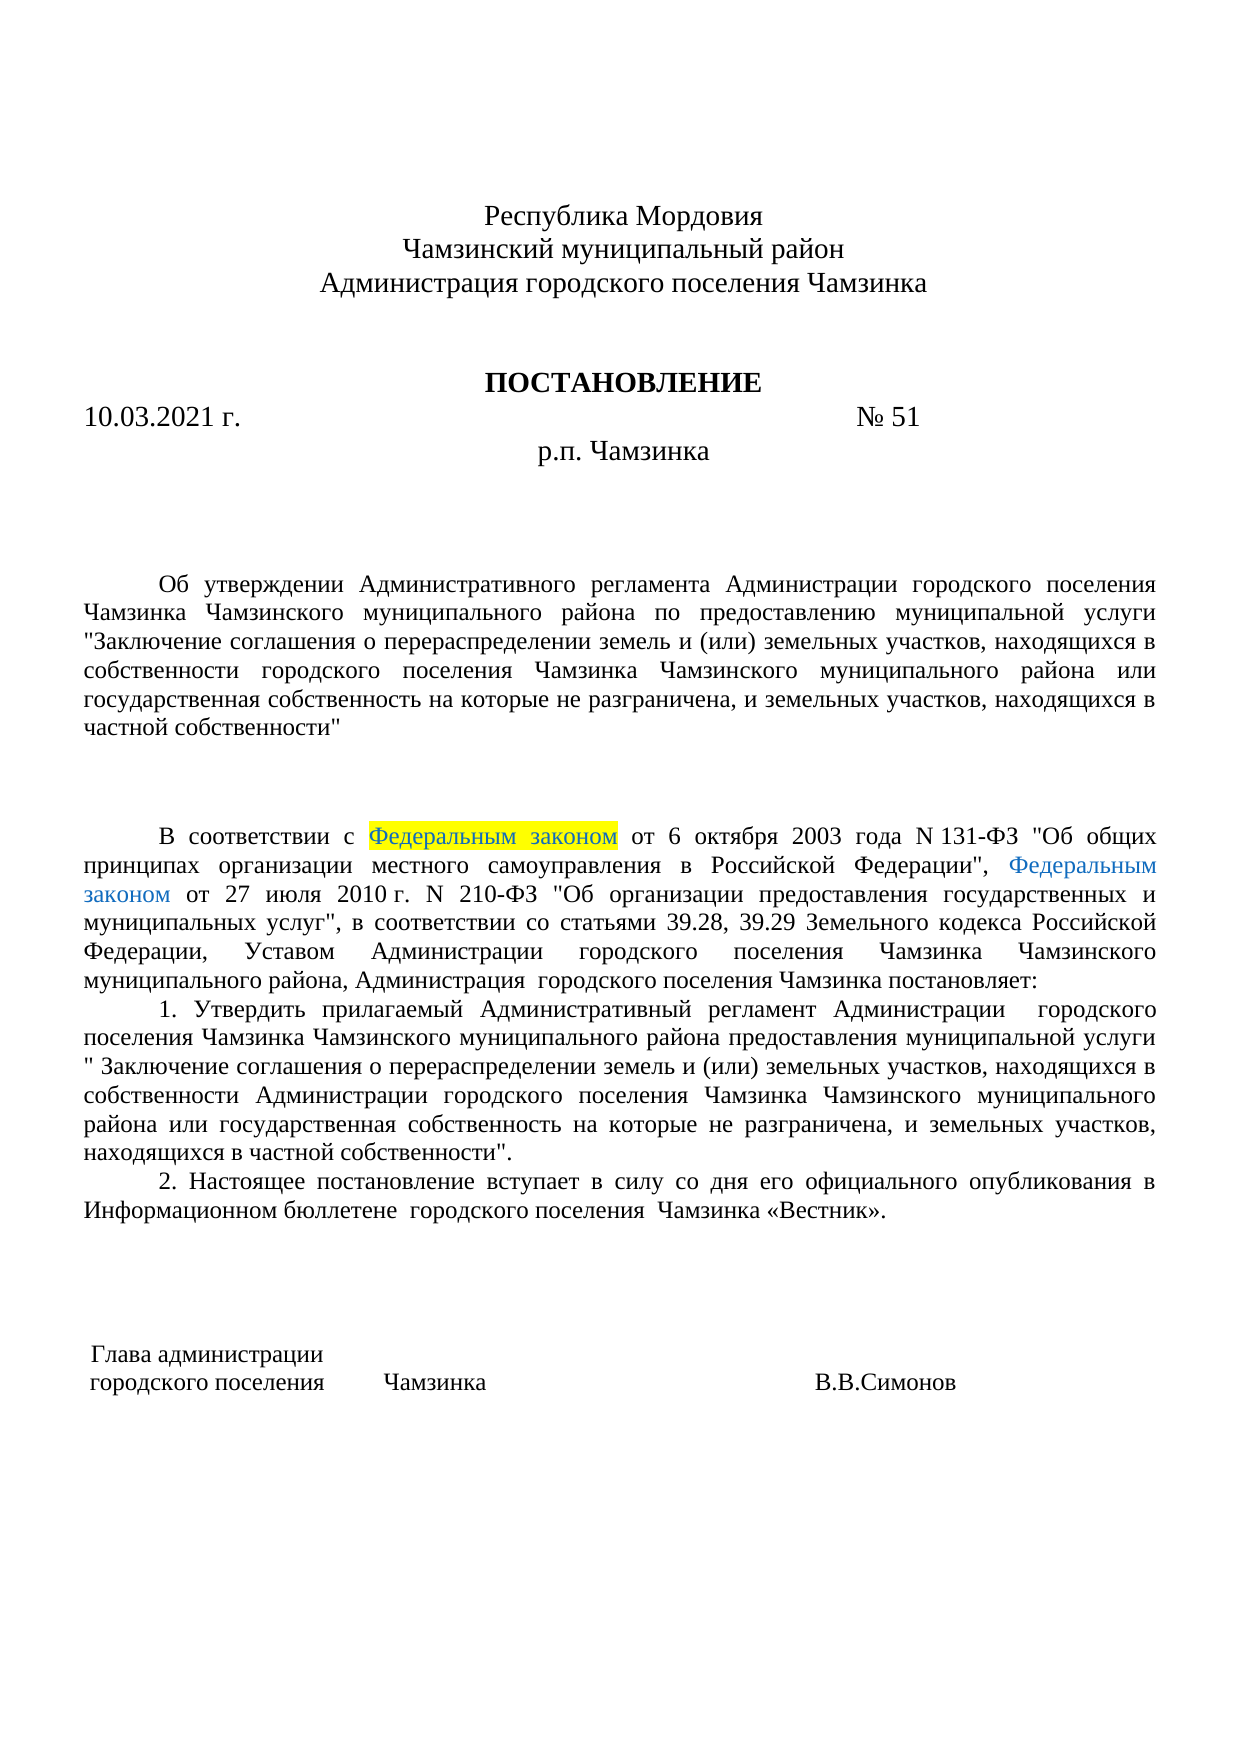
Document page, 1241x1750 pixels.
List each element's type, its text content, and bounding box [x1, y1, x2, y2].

text 10.03.2021 г. № 51 [83, 399, 1164, 433]
text ПОСТАНОВЛЕНИЕ [83, 366, 1164, 399]
text р.п. Чамзинка [83, 433, 1164, 466]
text 1. Утвердить прилагаемый Административный регламент Администрации городского поселения Чамзинка Чамзинского муниципального района предоставления муниципальной услуги " Заключение соглашения о перераспределении земель и (или) земельных участков, находящихся в собственности Администрации городского поселения Чамзинка Чамзинского муниципального района или государственная собственность на которые не разграничена, и земельных участков, находящихся в частной собственности". [83, 994, 1157, 1166]
text Чамзинский муниципальный район [83, 231, 1164, 265]
text Республика Мордовия [83, 198, 1164, 231]
text Об утверждении Административного регламента Администрации городского поселения Чамзинка Чамзинского муниципального района по предоставлению муниципальной услуги "Заключение соглашения о перераспределении земель и (или) земельных участков, находящихся в собственности городского поселения Чамзинка Чамзинского муниципального района или государственная собственность на которые не разграничена, и земельных участков, находящихся в частной собственности" [83, 569, 1157, 741]
text Глава администрации [83, 1339, 1157, 1367]
text В соответствии с Федеральным законом от 6 октября 2003 года N 131-ФЗ "Об общих принципах организации местного самоуправления в Российской Федерации", Федеральным законом от 27 июля 2010 г. N 210-ФЗ "Об организации предоставления государственных и муниципальных услуг", в соответствии со статьями 39.28, 39.29 Земельного кодекса Российской Федерации, Уставом Администрации городского поселения Чамзинка Чамзинского муниципального района, Администрация городского поселения Чамзинка постановляет: [83, 821, 1157, 994]
text Администрация городского поселения Чамзинка [83, 265, 1164, 298]
text городского поселения Чамзинка В.В.Симонов [83, 1367, 1157, 1396]
text 2. Настоящее постановление вступает в силу со дня его официального опубликования в Информационном бюллетене городского поселения Чамзинка «Вестник». [83, 1166, 1157, 1224]
